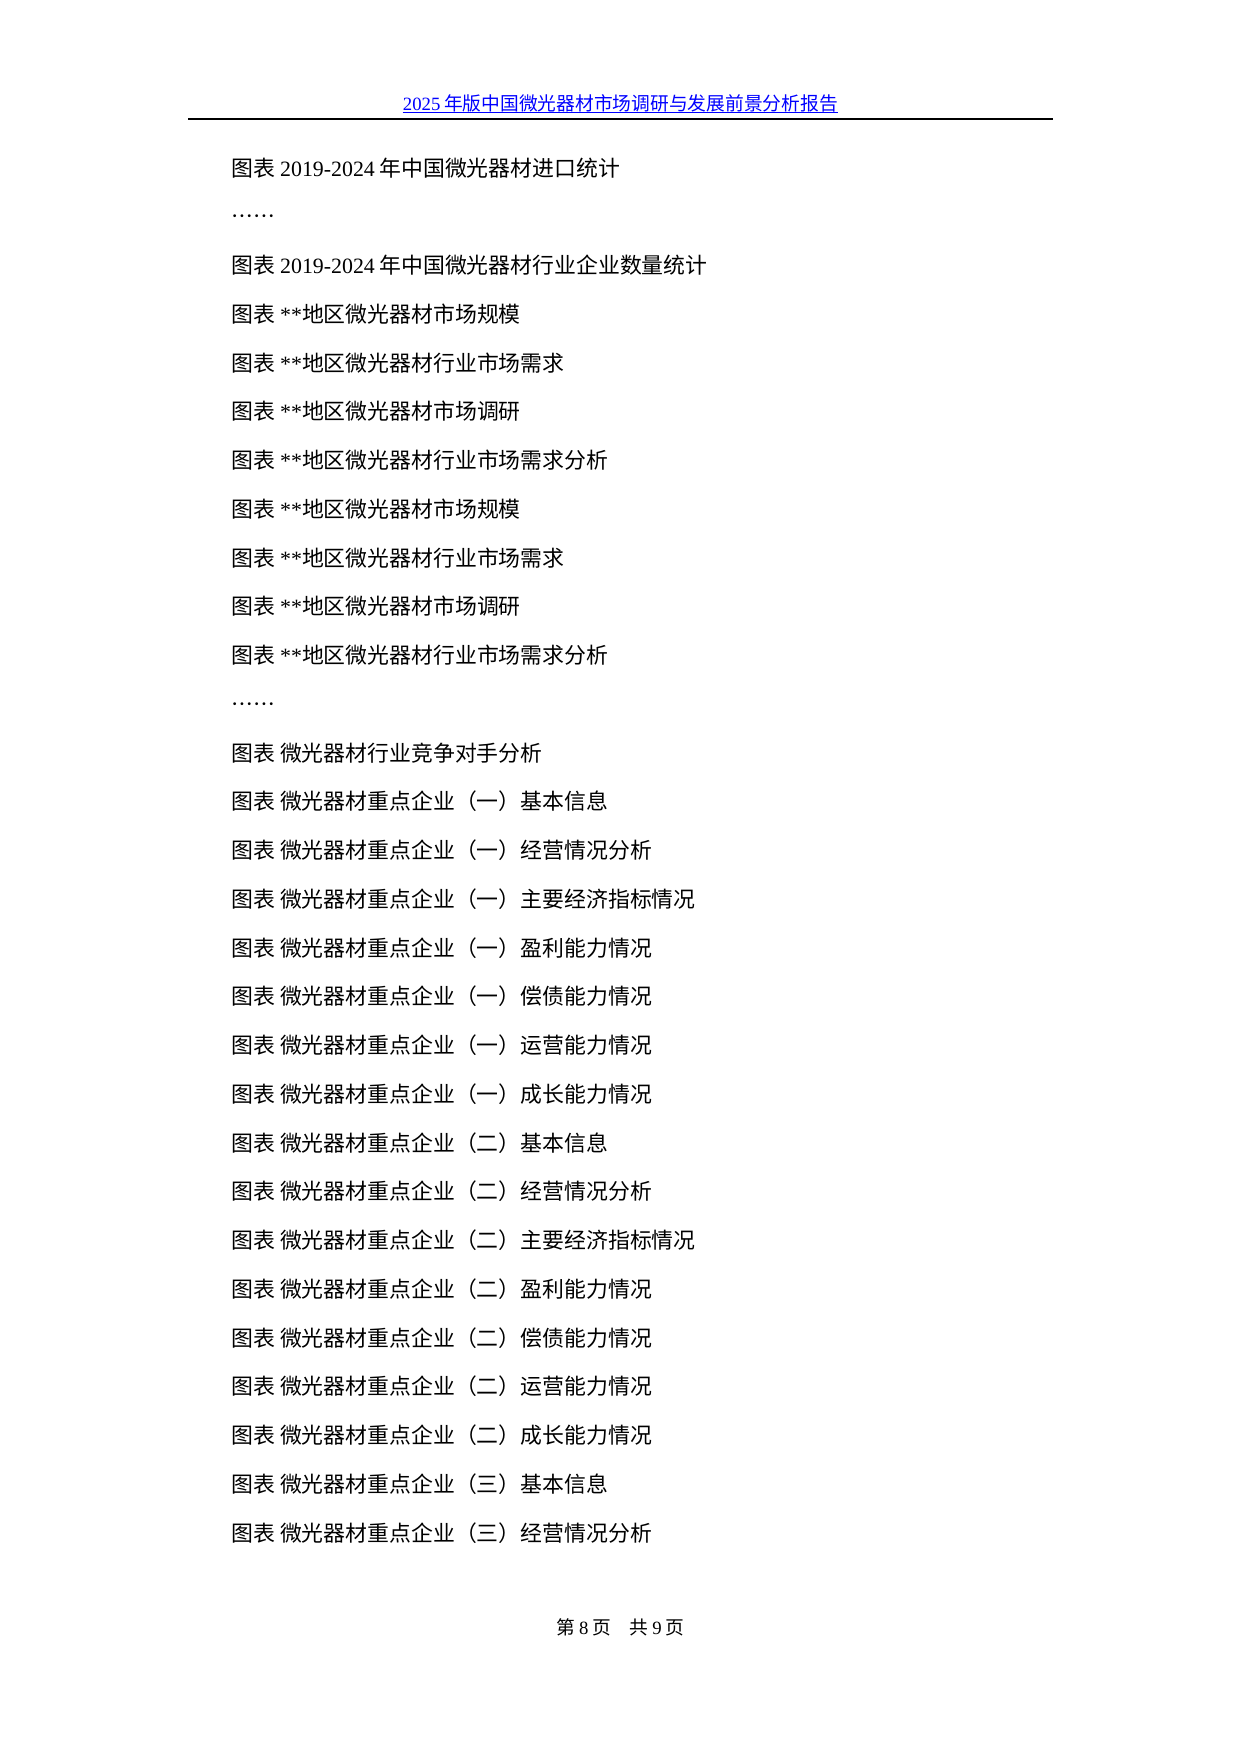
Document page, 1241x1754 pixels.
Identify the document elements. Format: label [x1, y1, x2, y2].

text [187, 150, 1053, 1548]
